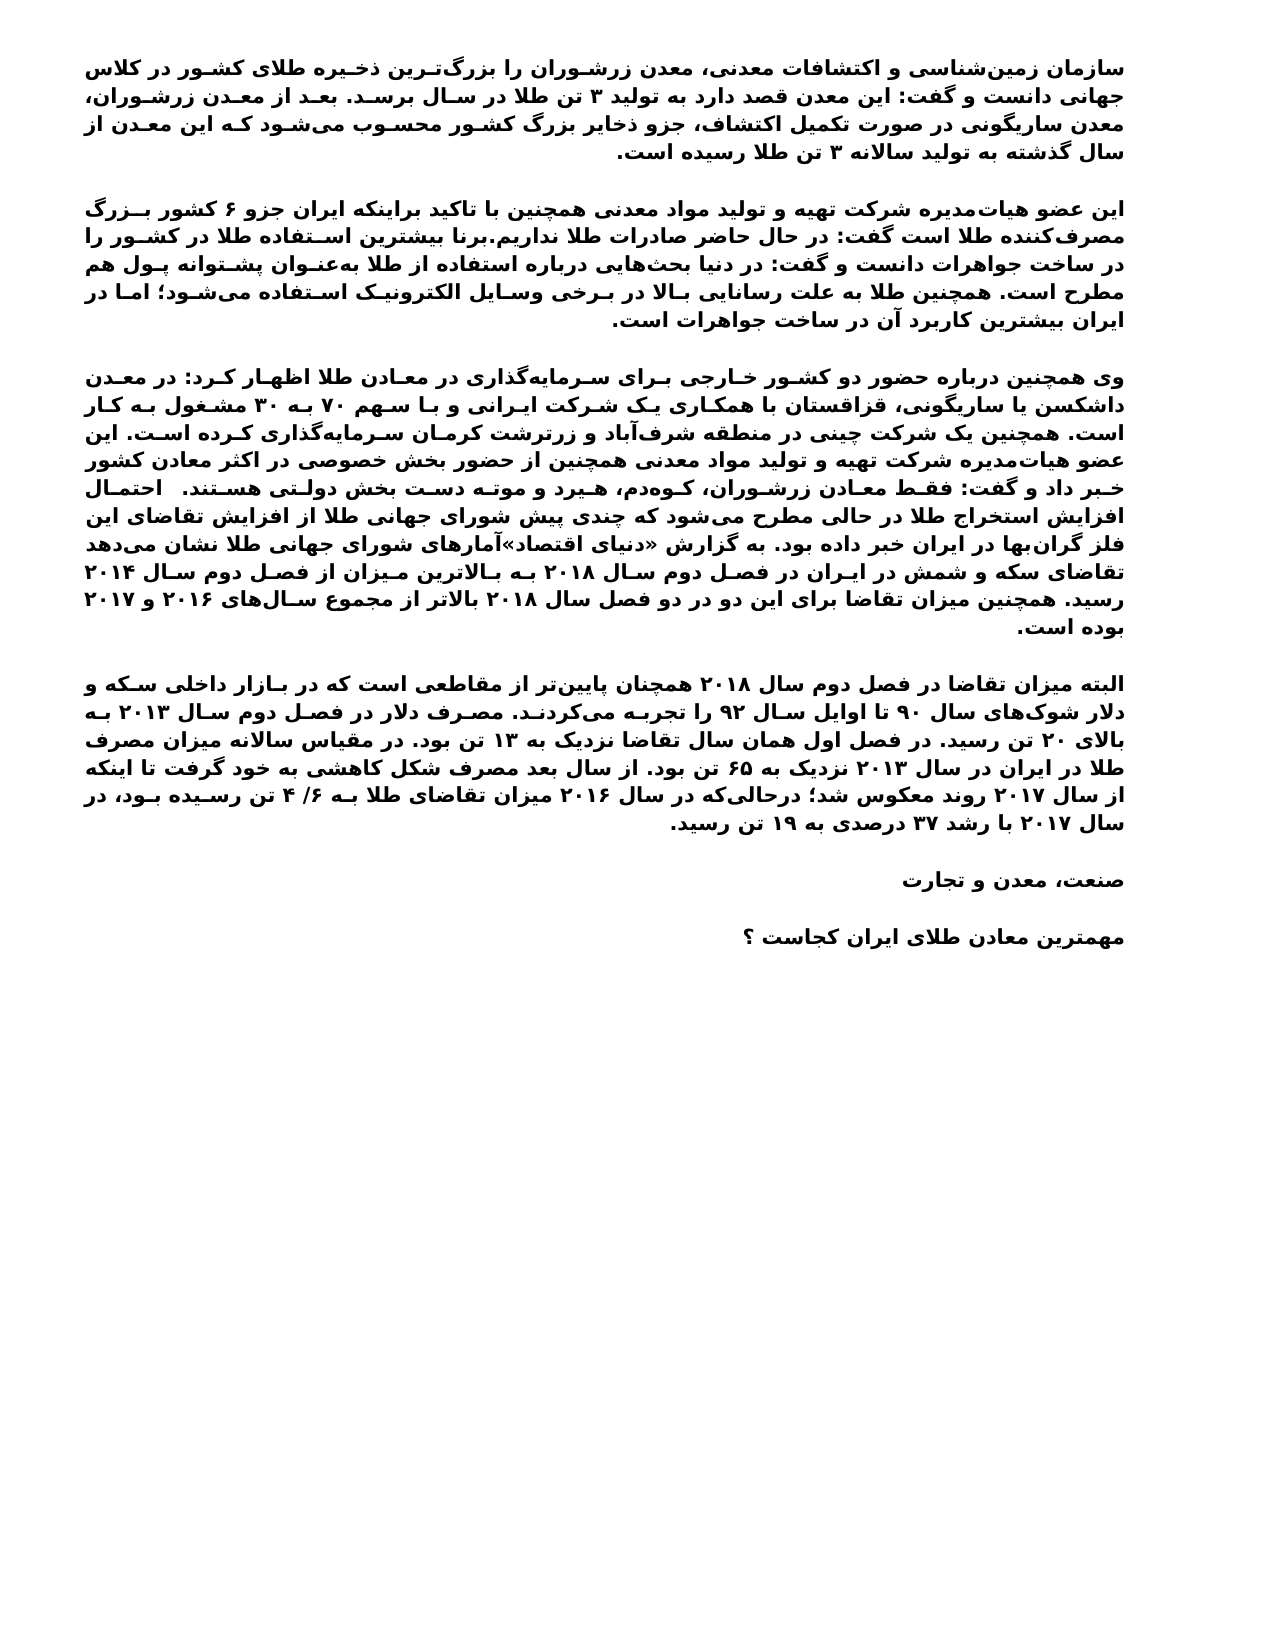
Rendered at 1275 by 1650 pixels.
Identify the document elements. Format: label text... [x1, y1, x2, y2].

text البته میزان تقاضا در فصل دوم سال ۲۰۱۸ همچنان پایین‌تر از مقاطعی است که در بازار داخلی سکه و دلار شوک‌های سال ۹۰ تا اوایل سال ۹۲ را تجربه می‌کردند. مصرف دلار در فصل دوم سال ۲۰۱۳ به بالای ۲۰ تن رسید. در فصل اول همان سال تقاضا نزدیک به ۱۳ تن بود. در مقیاس سالانه میزان مصرف طلا در ایران در سال ۲۰۱۳ نزدیک به ۶۵ تن بود. از سال بعد مصرف شکل کاهشی به خود گرفت تا اینکه از سال ۲۰۱۷ روند معکوس شد؛ در‌‌حالی‌که در سال ۲۰۱۶ میزان تقاضای طلا به ۶/ ۴ تن رسیده بود، در سال ۲۰۱۷ با رشد ۳۷ درصدی به ۱۹ تن رسید. [84, 672, 1125, 836]
text صنعت، معدن و تجارت [84, 868, 1125, 893]
text این عضو هیات‌مدیره شرکت تهیه و تولید مواد معدنی همچنین با تاکید براینکه ایران جزو ۶ کشور بزرگ مصرف‌کننده طلا است گفت: در حال حاضر صادرات طلا نداریم.برنا بیشترین استفاده طلا در کشور را در ساخت جواهرات دانست و گفت: در دنیا بحث‌هایی درباره استفاده از طلا به‌عنوان پشتوانه پول هم مطرح است. همچنین طلا به علت رسانایی بالا در برخی وسایل الکترونیک استفاده می‌شود؛ اما در ایران بیشترین کاربرد آن در ساخت جواهرات است. [84, 197, 1125, 332]
subtitle مهمترین معادن طلای ایران کجاست ؟ [84, 925, 1125, 949]
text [84, 56, 1125, 164]
text وی همچنین درباره حضور دو کشور خارجی برای سرمایه‌گذاری در معادن طلا اظهار کرد: در معدن داشکسن یا ساریگونی، قزاقستان با همکاری یک شرکت ایرانی و با سهم ۷۰ به ۳۰ مشغول به کار است. همچنین یک شرکت چینی در منطقه شرف‌آباد و زرترشت کرمان سرمایه‌گذاری کرده است. این عضو هیات‌مدیره شرکت تهیه و تولید مواد معدنی همچنین از حضور بخش خصوصی در اکثر معادن کشور خبر داد و گفت: فقط معادن زرشوران، کوه‌دم، هیرد و موته دست بخش دولتی هستند. احتمال افزایش استخراج طلا در حالی مطرح می‌شود که چندی پیش شورای جهانی طلا از افزایش تقاضای این فلز گران‌بها در ایران خبر داده بود. به گزارش «دنیای اقتصاد»آمارهای شورای جهانی طلا نشان می‌دهد تقاضای سکه و شمش در ایران در فصل دوم سال ۲۰۱۸ به بالاترین میزان از فصل دوم سال ۲۰۱۴ رسید. همچنین میزان تقاضا برای این دو در دو فصل سال ۲۰۱۸ بالاتر از مجموع سال‌های ۲۰۱۶ و ۲۰۱۷ بوده است. [84, 365, 1125, 639]
